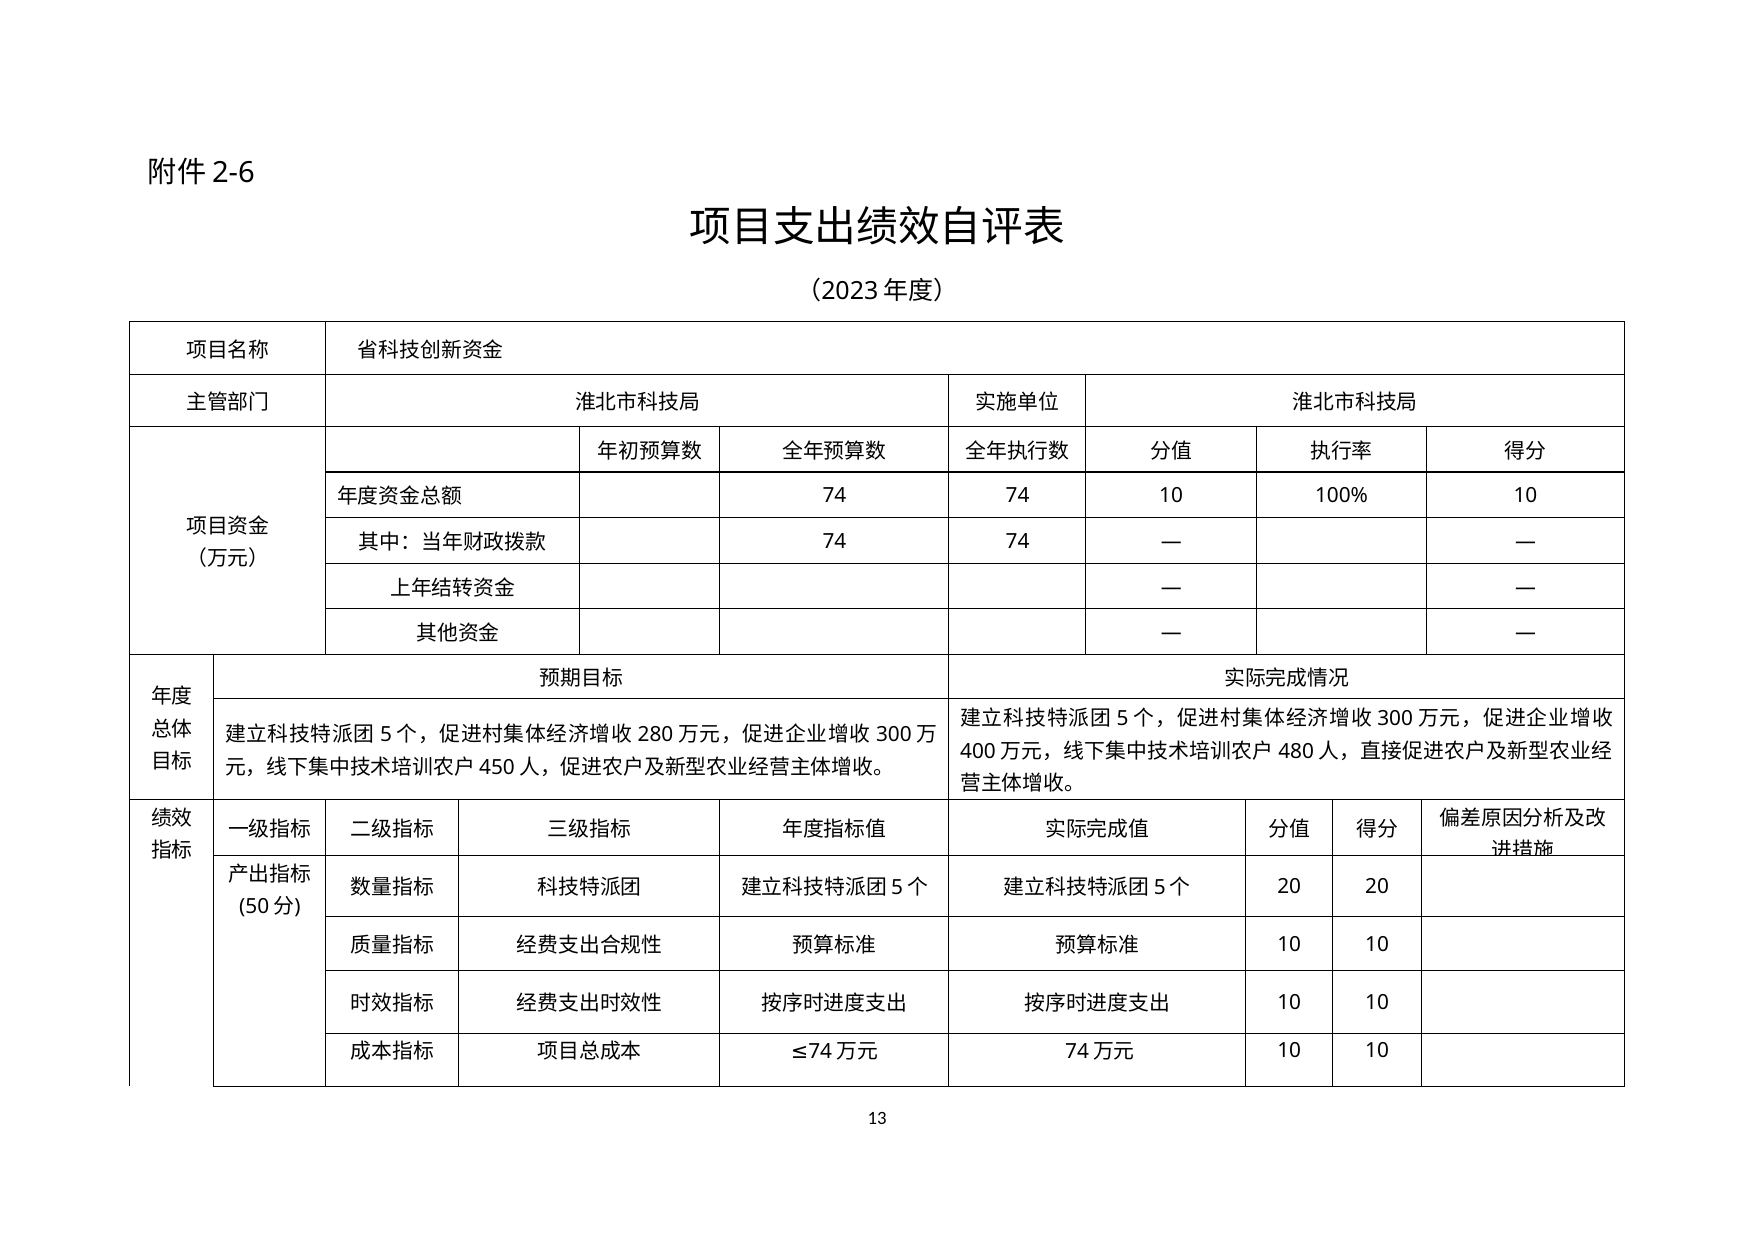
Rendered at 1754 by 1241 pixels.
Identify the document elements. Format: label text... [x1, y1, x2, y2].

table_cell 淮北市科技局 [326, 375, 948, 426]
table_cell 年度指标值 [720, 800, 948, 854]
table_cell 三级指标 [459, 800, 719, 854]
table_cell 74 [949, 518, 1085, 563]
table_cell [1257, 609, 1426, 654]
table_cell 按序时进度支出 [949, 971, 1245, 1032]
table_cell 20 [1333, 856, 1421, 916]
table_cell 数量指标 [326, 856, 458, 916]
table_cell 10 [1333, 971, 1421, 1032]
table_cell 项目总成本 [459, 1034, 719, 1086]
table_cell 经费支出时效性 [459, 971, 719, 1032]
table_cell [1257, 564, 1426, 608]
table_cell [1422, 917, 1624, 970]
table_cell 建立科技特派团5个，促进村集体经济增收300万元，促进企业增收400万元，线下集中技术培训农户480人，直接促进农户及新型农业经营主体增收。 [949, 699, 1624, 799]
table_cell 时效指标 [326, 971, 458, 1032]
table_cell 科技特派团 [459, 856, 719, 916]
table_cell 全年执行数 [949, 427, 1085, 471]
table_cell 预算标准 [949, 917, 1245, 970]
table_cell — [1086, 564, 1256, 608]
table_cell 经费支出合规性 [459, 917, 719, 970]
table_cell — [1427, 518, 1624, 563]
table_cell ≤74万元 [720, 1034, 948, 1086]
table_cell 74 [720, 518, 948, 563]
table_cell 实际完成情况 [949, 655, 1624, 698]
table_cell 质量指标 [326, 917, 458, 970]
text 项目支出绩效自评表 [148, 191, 1606, 256]
table_cell 绩效 指标 [130, 800, 213, 1086]
table_cell [580, 473, 719, 517]
table_cell 产出指标(50分) [214, 856, 325, 1086]
table_cell [720, 609, 948, 654]
table_cell 年度总体目标 [130, 655, 213, 799]
table_cell 得分 [1333, 800, 1421, 854]
table_cell [1257, 518, 1426, 563]
text 附件2-6 [148, 149, 1606, 191]
table_cell 成本指标 [326, 1034, 458, 1086]
table_cell [580, 518, 719, 563]
table_cell 预期目标 [214, 655, 948, 698]
table_cell 按序时进度支出 [720, 971, 948, 1032]
table_cell 主管部门 [130, 375, 325, 426]
table_cell [580, 609, 719, 654]
table_cell [1422, 971, 1624, 1032]
table_cell 偏差原因分析及改进措施 [1422, 800, 1624, 854]
table_cell 实际完成值 [949, 800, 1245, 854]
table_cell 其他资金 [326, 609, 579, 654]
table_cell 二级指标 [326, 800, 458, 854]
table_cell 项目资金 （万元） [130, 427, 325, 654]
table_cell 全年预算数 [720, 427, 948, 471]
table_cell 得分 [1427, 427, 1624, 471]
table_cell [720, 564, 948, 608]
table_cell 20 [1246, 856, 1332, 916]
table_cell 其中：当年财政拨款 [326, 518, 579, 563]
table_header 项目名称 [130, 322, 325, 373]
table_header 省科技创新资金 [326, 322, 1624, 373]
table_cell [1422, 856, 1624, 916]
table_cell 10 [1333, 1034, 1421, 1086]
table_cell 上年结转资金 [326, 564, 579, 608]
table_cell [949, 564, 1085, 608]
table_cell [949, 609, 1085, 654]
table_cell 分值 [1246, 800, 1332, 854]
table_cell 年初预算数 [580, 427, 719, 471]
table_cell 建立科技特派团5个 [949, 856, 1245, 916]
table_cell 74 [949, 473, 1085, 517]
table_cell 10 [1246, 1034, 1332, 1086]
table_cell 10 [1246, 917, 1332, 970]
table_cell 建立科技特派团5个 [720, 856, 948, 916]
text （2023年度） [148, 256, 1606, 321]
table_cell 预算标准 [720, 917, 948, 970]
table_cell — [1427, 609, 1624, 654]
table_cell [580, 564, 719, 608]
table_cell 淮北市科技局 [1086, 375, 1624, 426]
table_cell — [1086, 609, 1256, 654]
table_cell 10 [1427, 473, 1624, 517]
table_cell [1422, 1034, 1624, 1086]
table_cell 74 [720, 473, 948, 517]
table_cell 10 [1333, 917, 1421, 970]
table_cell 年度资金总额 [326, 473, 579, 517]
table_cell 分值 [1086, 427, 1256, 471]
table_cell 实施单位 [949, 375, 1085, 426]
table_cell 一级指标 [214, 800, 325, 854]
table_cell 10 [1246, 971, 1332, 1032]
table_cell 100% [1257, 473, 1426, 517]
table_cell 74万元 [949, 1034, 1245, 1086]
table_cell 10 [1086, 473, 1256, 517]
table_cell [326, 427, 579, 471]
table_cell — [1086, 518, 1256, 563]
table_cell — [1427, 564, 1624, 608]
table_cell 建立科技特派团5个，促进村集体经济增收280万元，促进企业增收300万元，线下集中技术培训农户450人，促进农户及新型农业经营主体增收。 [214, 699, 948, 799]
table_cell 执行率 [1257, 427, 1426, 471]
